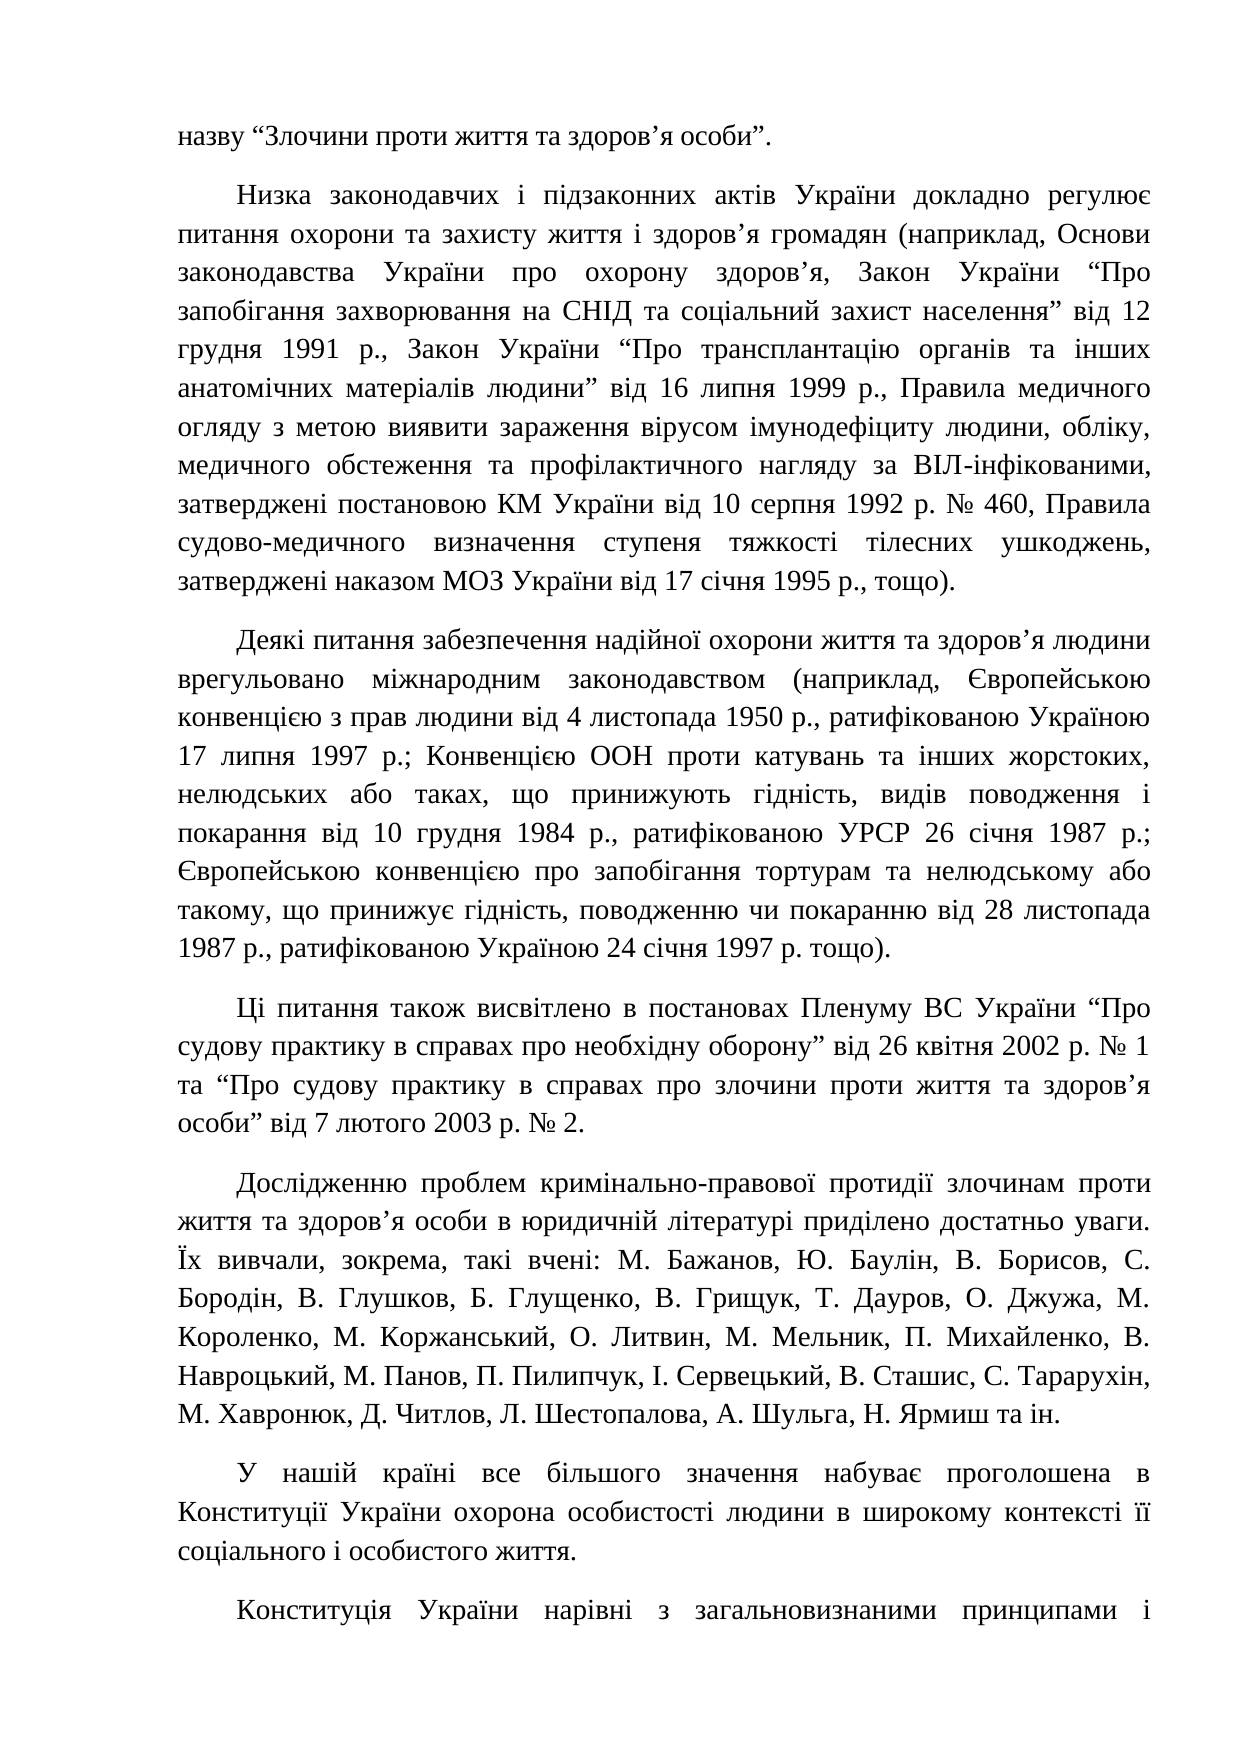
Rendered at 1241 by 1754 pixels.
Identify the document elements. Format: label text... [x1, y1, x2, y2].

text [177, 1592, 1152, 1626]
text Низка законодавчих і підзаконних актів України докладно регулює питання охорони та захисту життя і здоров’я громадян (наприклад, Основи законодавства України про охорону здоров’я, Закон України “Про запобігання захворювання на СНІД та соціальний захист населення” від 12 грудня 1991 р., Закон України “Про трансплантацію органів та інших анатомічних матеріалів людини” від 16 липня 1999 р., Правила медичного огляду з метою виявити зараження вірусом імунодефіциту людини, обліку, медичного обстеження та профілактичного нагляду за ВІЛ-інфікованими, затверджені постановою КМ України від 10 серпня 1992 р. № 460, Правила судово-медичного визначення ступеня тяжкості тілесних ушкоджень, затверджені наказом МОЗ України від 17 січня 1995 р., тощо). [177, 177, 1152, 596]
text Деякі питання забезпечення надійної охорони життя та здоров’я людини врегульовано міжнародним законодавством (наприклад, Європейською конвенцією з прав людини від 4 листопада 1950 р., ратифікованою Україною 17 липня 1997 р.; Конвенцією ООН проти катувань та інших жорстоких, нелюдських або таках, що принижують гідність, видів поводження і покарання від 10 грудня 1984 р., ратифікованою УРСР 26 січня 1987 р.; Європейською конвенцією про запобігання тортурам та нелюдському або такому, що принижує гідність, поводженню чи покаранню від 28 листопада 1987 р., ратифікованою Україною 24 січня 1997 р. тощо). [177, 622, 1152, 964]
text Ці питання також висвітлено в постановах Пленуму ВС України “Про судову практику в справах про необхідну оборону” від 26 квітня 2002 р. № 1 та “Про судову практику в справах про злочини проти життя та здоров’я особи” від 7 лютого 2003 р. № 2. [177, 990, 1152, 1139]
text Дослідженню проблем кримінально-правової протидії злочинам проти життя та здоров’я особи в юридичній літературі приділено достатньо уваги. Їх вивчали, зокрема, такі вчені: М. Бажанов, Ю. Баулін, В. Борисов, С. Бородін, В. Глушков, Б. Глущенко, В. Грищук, Т. Дауров, О. Джужа, М. Короленко, М. Коржанський, О. Литвин, М. Мельник, П. Михайленко, В. Навроцький, М. Панов, П. Пилипчук, І. Сервецький, В. Сташис, С. Тарарухін, М. Хавронюк, Д. Читлов, Л. Шестопалова, А. Шульга, Н. Ярмиш та ін. [177, 1165, 1152, 1430]
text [177, 118, 1152, 152]
text У нашій країні все більшого значення набуває проголошена в Конституції України охорона особистості людини в широкому контексті її соціального і особистого життя. [177, 1456, 1152, 1566]
